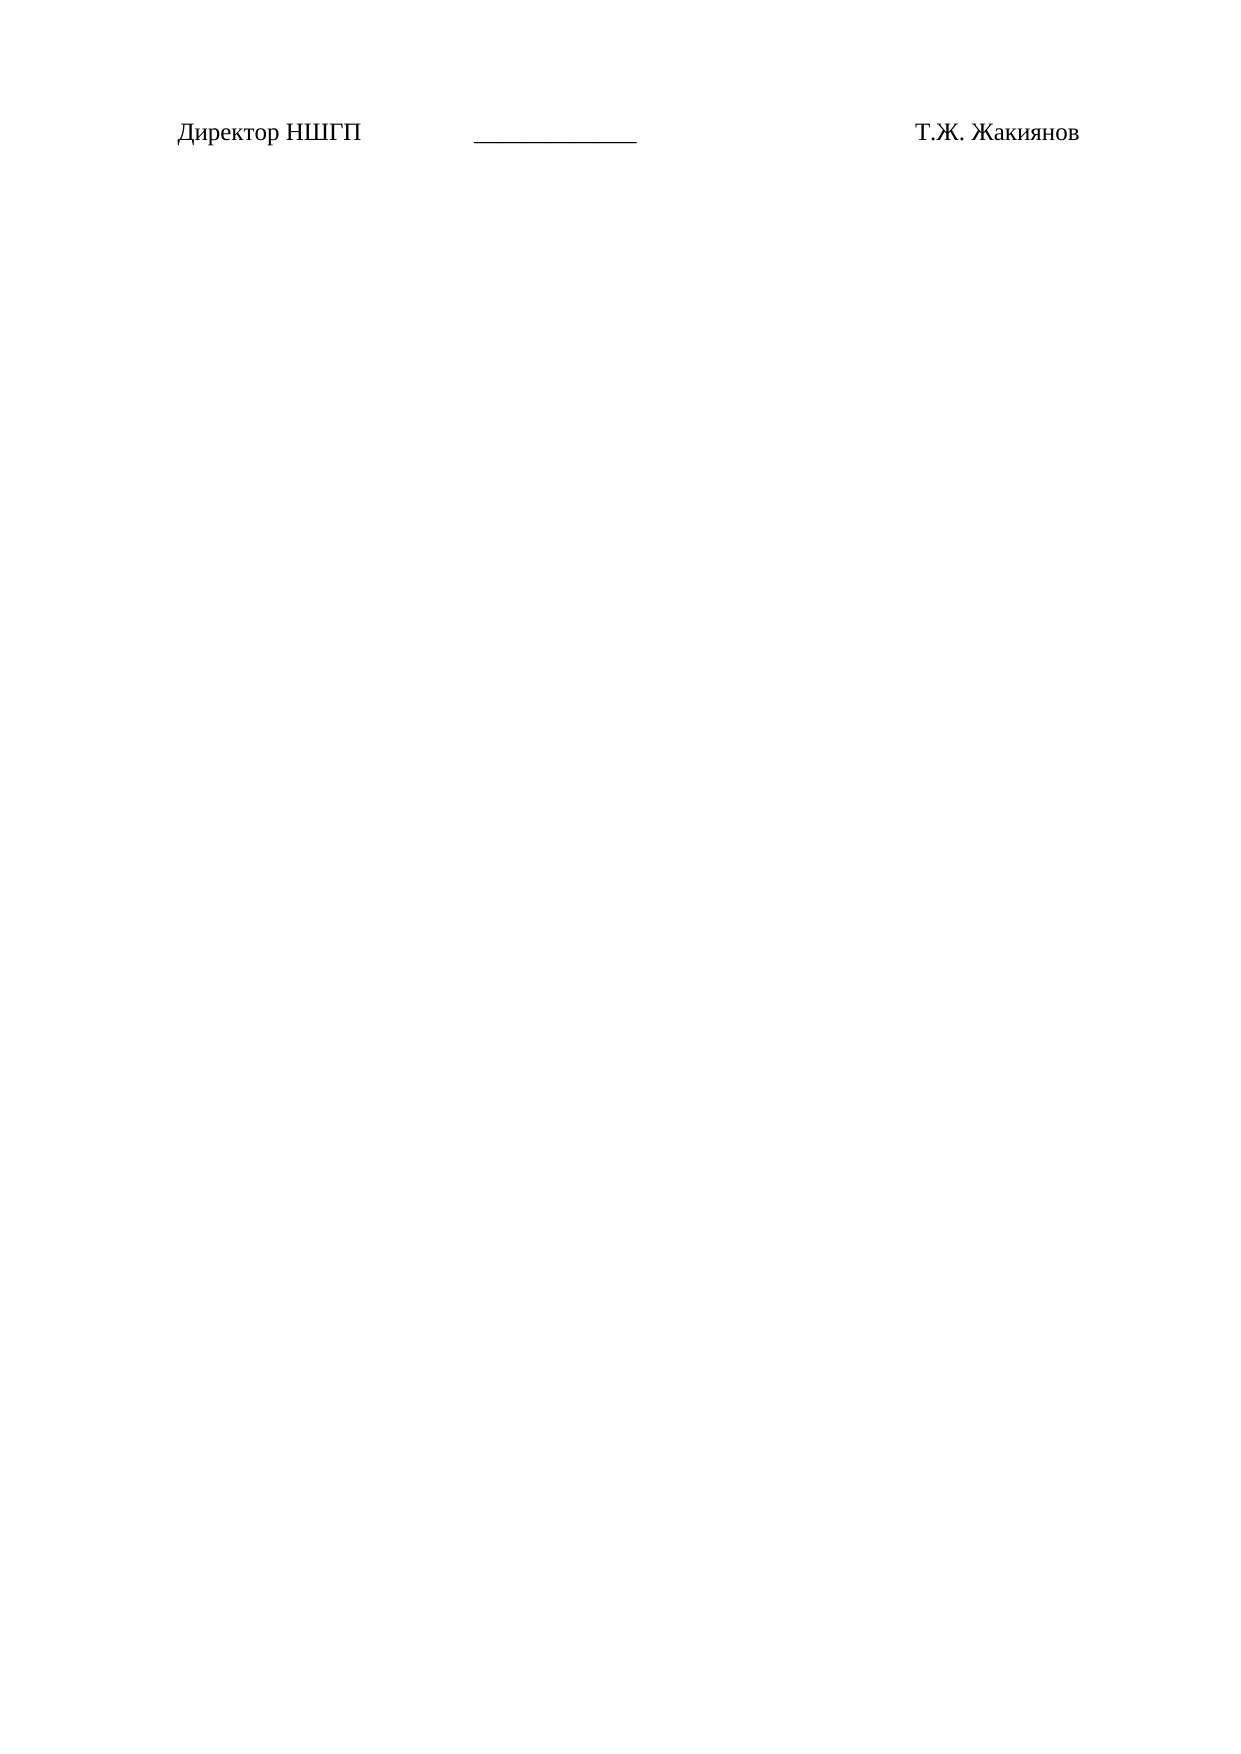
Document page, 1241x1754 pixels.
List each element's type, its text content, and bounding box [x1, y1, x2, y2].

text Директор НШГП _____________ Т.Ж. Жакиянов [177, 117, 1167, 146]
